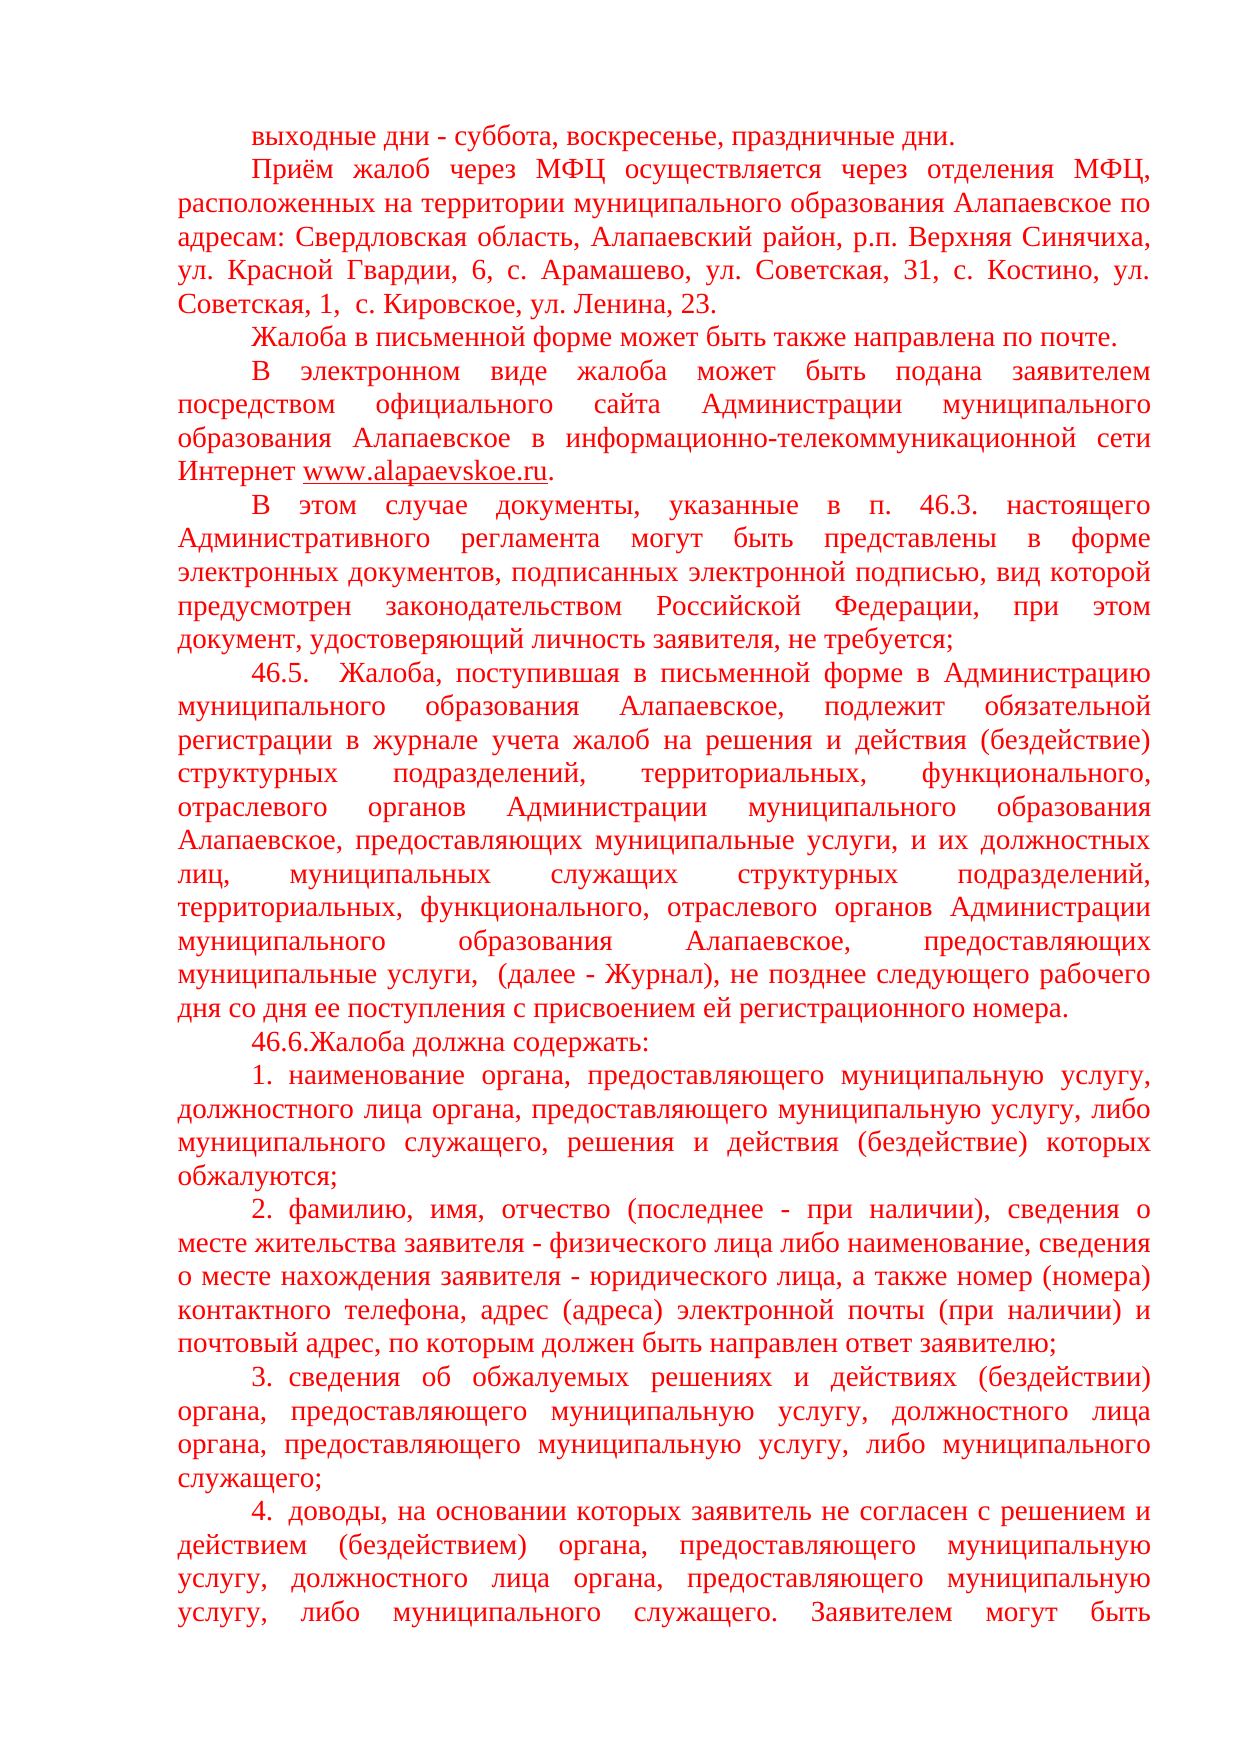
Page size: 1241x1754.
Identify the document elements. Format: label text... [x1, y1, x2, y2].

list фамилию, имя, отчество (последнее - при наличии), сведения о месте жительства заявителя - физического лица либо наименование, сведения о месте нахождения заявителя - юридического лица, а также номер (номера) контактного телефона, адрес (адреса) электронной почты (при наличии) и почтовый адрес, по которым должен быть направлен ответ заявителю; [177, 1191, 1152, 1359]
text выходные дни - суббота, воскресенье, праздничные дни. [177, 118, 1152, 152]
list сведения об обжалуемых решениях и действиях (бездействии) органа, предоставляющего муниципальную услугу, должностного лица органа, предоставляющего муниципальную услугу, либо муниципального служащего; [177, 1359, 1152, 1493]
list наименование органа, предоставляющего муниципальную услугу, должностного лица органа, предоставляющего муниципальную услугу, либо муниципального служащего, решения и действия (бездействие) которых обжалуются; [177, 1057, 1152, 1191]
text Приём жалоб через МФЦ осуществляется через отделения МФЦ, расположенных на территории муниципального образования Алапаевское по адресам: Свердловская область, Алапаевский район, р.п. Верхняя Синячиха, ул. Красной Гвардии, 6, с. Арамашево, ул. Советская, 31, с. Костино, ул. Советская, 1, с. Кировское, ул. Ленина, 23. [177, 152, 1152, 319]
text 46.6.Жалоба должна содержать: [177, 1024, 1152, 1057]
text Жалоба в письменной форме может быть также направлена по почте. [177, 319, 1152, 353]
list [177, 1493, 1152, 1627]
text В электронном виде жалоба может быть подана заявителем посредством официального сайта Администрации муниципального образования Алапаевское в информационно-телекоммуникационной сети Интернет www.alapaevskoe.ru. [177, 353, 1152, 487]
text 46.5. Жалоба, поступившая в письменной форме в Администрацию муниципального образования Алапаевское, подлежит обязательной регистрации в журнале учета жалоб на решения и действия (бездействие) структурных подразделений, территориальных, функционального, отраслевого органов Администрации муниципального образования Алапаевское, предоставляющих муниципальные услуги, и их должностных лиц, муниципальных служащих структурных подразделений, территориальных, функционального, отраслевого органов Администрации муниципального образования Алапаевское, предоставляющих муниципальные услуги, (далее - Журнал), не позднее следующего рабочего дня со дня ее поступления с присвоением ей регистрационного номера. [177, 655, 1152, 1024]
text В этом случае документы, указанные в п. 46.3. настоящего Административного регламента могут быть представлены в форме электронных документов, подписанных электронной подписью, вид которой предусмотрен законодательством Российской Федерации, при этом документ, удостоверяющий личность заявителя, не требуется; [177, 487, 1152, 655]
